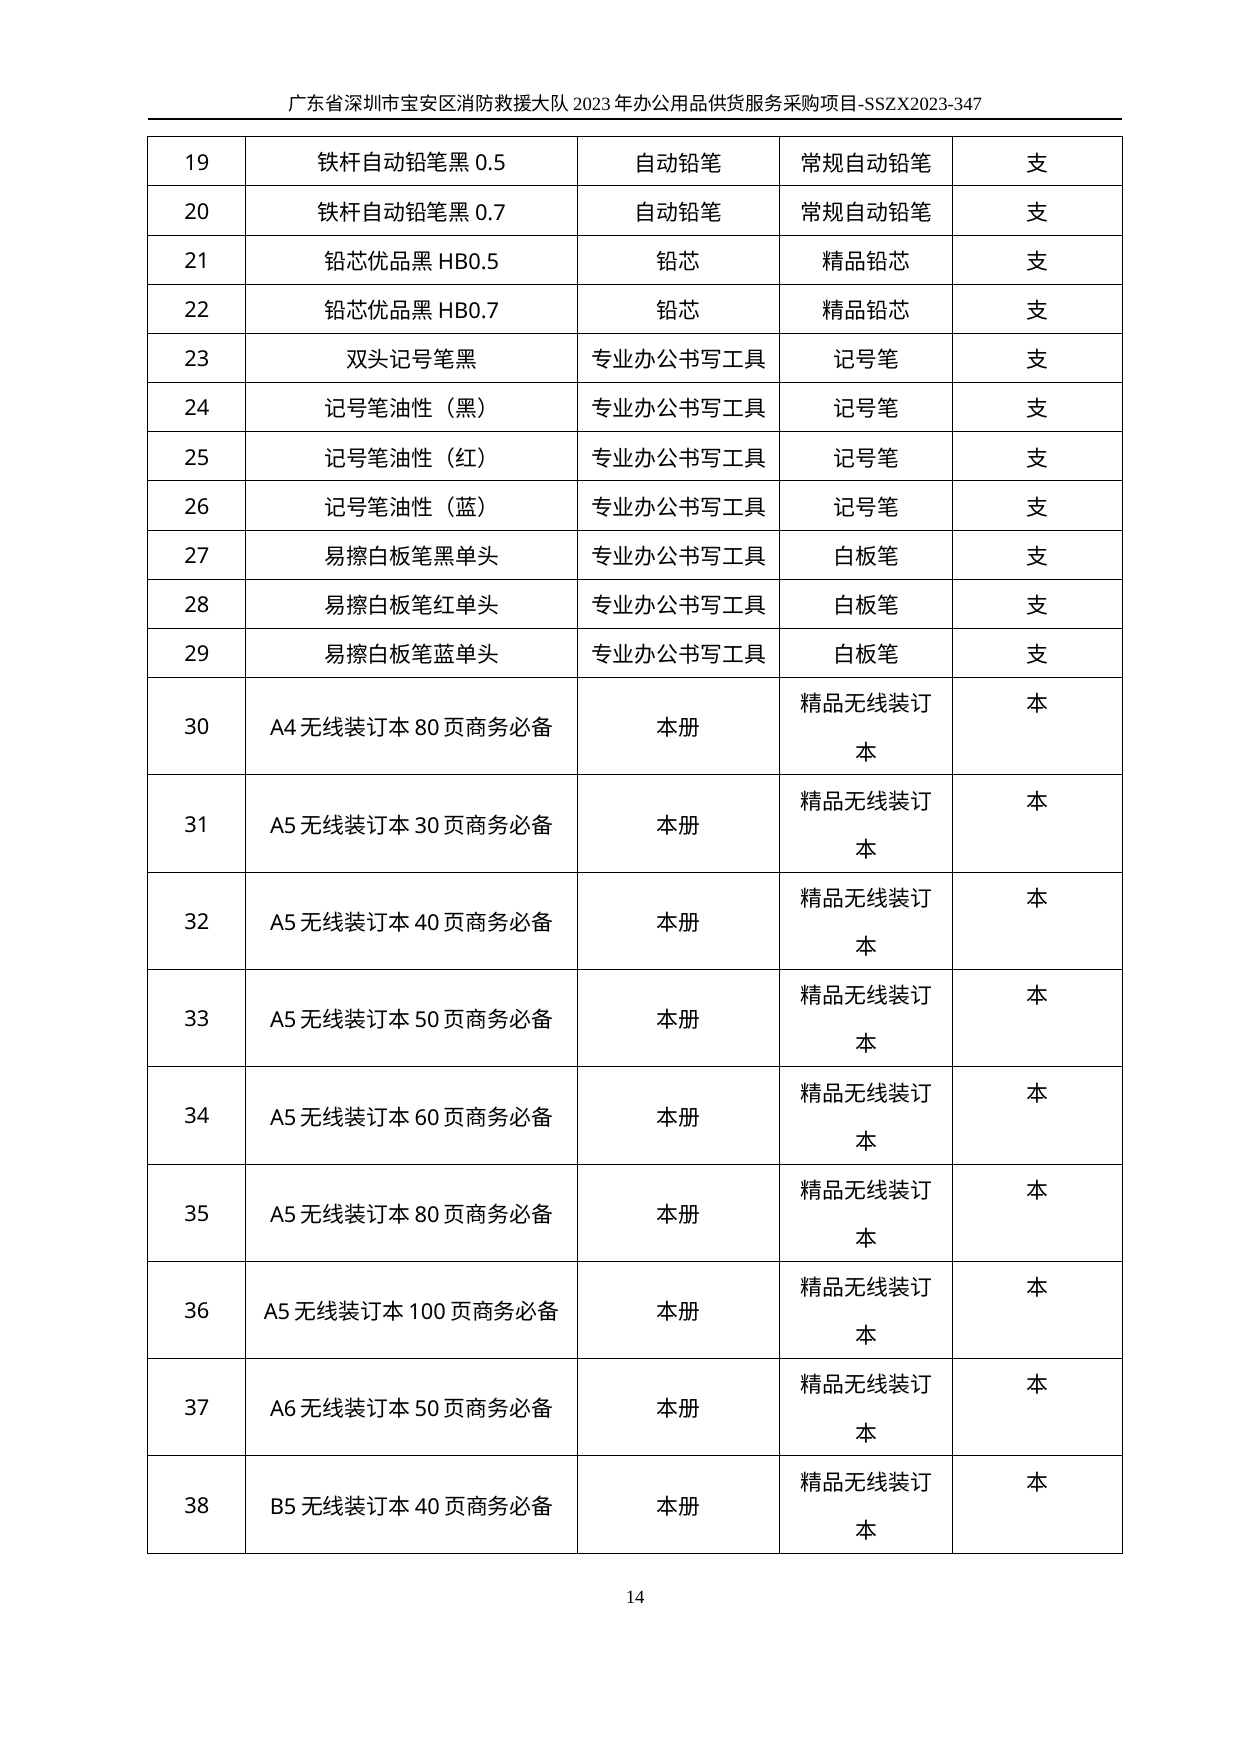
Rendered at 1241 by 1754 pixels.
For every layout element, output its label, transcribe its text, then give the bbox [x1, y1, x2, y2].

table_cell 21 [148, 236, 245, 284]
table_cell B5无线装订本40页商务必备 [246, 1456, 577, 1553]
table_cell 精品无线装订本 [780, 1262, 952, 1358]
table_cell 易擦白板笔红单头 [246, 580, 577, 628]
table_cell 铅芯 [578, 236, 779, 284]
table_cell 支 [953, 432, 1122, 480]
table_cell 32 [148, 873, 245, 969]
table_cell A5无线装订本60页商务必备 [246, 1067, 577, 1163]
table_cell 精品无线装订本 [780, 1456, 952, 1553]
table_cell 20 [148, 186, 245, 234]
table_cell 支 [953, 236, 1122, 284]
table_cell 本 [953, 970, 1122, 1066]
table_cell A4无线装订本80页商务必备 [246, 678, 577, 774]
table_cell 27 [148, 531, 245, 579]
table_cell 专业办公书写工具 [578, 629, 779, 677]
table_cell 常规自动铅笔 [780, 137, 952, 185]
table_cell 36 [148, 1262, 245, 1358]
table_cell 34 [148, 1067, 245, 1163]
table_cell 本册 [578, 1359, 779, 1455]
table_cell 29 [148, 629, 245, 677]
table_cell 自动铅笔 [578, 137, 779, 185]
table_cell 本册 [578, 970, 779, 1066]
table_cell 铁杆自动铅笔黑0.5 [246, 137, 577, 185]
table_cell 31 [148, 775, 245, 872]
table_cell 26 [148, 481, 245, 529]
table_cell 24 [148, 383, 245, 431]
table_cell 本 [953, 873, 1122, 969]
table_cell 记号笔油性（蓝） [246, 481, 577, 529]
table_cell 双头记号笔黑 [246, 334, 577, 382]
table_cell 本 [953, 1456, 1122, 1553]
table_cell 33 [148, 970, 245, 1066]
table_cell 38 [148, 1456, 245, 1553]
table_cell 35 [148, 1165, 245, 1261]
table_cell 支 [953, 334, 1122, 382]
table_cell 白板笔 [780, 531, 952, 579]
table_cell 白板笔 [780, 580, 952, 628]
table_cell 37 [148, 1359, 245, 1455]
table_cell 记号笔油性（红） [246, 432, 577, 480]
table_cell 专业办公书写工具 [578, 580, 779, 628]
table_cell A5无线装订本30页商务必备 [246, 775, 577, 872]
table_cell 支 [953, 383, 1122, 431]
table_cell 支 [953, 186, 1122, 234]
table_cell A5无线装订本80页商务必备 [246, 1165, 577, 1261]
table_cell 本 [953, 1067, 1122, 1163]
table_cell 支 [953, 137, 1122, 185]
table_cell 19 [148, 137, 245, 185]
table_cell 专业办公书写工具 [578, 383, 779, 431]
table_cell A5无线装订本50页商务必备 [246, 970, 577, 1066]
table_cell 记号笔 [780, 481, 952, 529]
table_cell 易擦白板笔黑单头 [246, 531, 577, 579]
table_cell 本册 [578, 1067, 779, 1163]
table_cell 记号笔 [780, 432, 952, 480]
table_cell 记号笔 [780, 383, 952, 431]
table_cell 支 [953, 580, 1122, 628]
table_cell 支 [953, 531, 1122, 579]
table_cell 30 [148, 678, 245, 774]
table_cell 记号笔 [780, 334, 952, 382]
table_cell 23 [148, 334, 245, 382]
table_cell 专业办公书写工具 [578, 334, 779, 382]
table_cell 铅芯优品黑HB0.5 [246, 236, 577, 284]
table_cell A5无线装订本100页商务必备 [246, 1262, 577, 1358]
table_cell 本 [953, 1359, 1122, 1455]
table_cell 自动铅笔 [578, 186, 779, 234]
table_cell 本 [953, 1262, 1122, 1358]
table_cell 记号笔油性（黑） [246, 383, 577, 431]
table_cell 支 [953, 629, 1122, 677]
table_cell 铅芯优品黑HB0.7 [246, 285, 577, 333]
table_cell 精品无线装订本 [780, 873, 952, 969]
table_cell 支 [953, 481, 1122, 529]
table_cell 精品铅芯 [780, 285, 952, 333]
table_cell 铅芯 [578, 285, 779, 333]
table_cell 铁杆自动铅笔黑0.7 [246, 186, 577, 234]
table_cell 28 [148, 580, 245, 628]
table_cell 25 [148, 432, 245, 480]
table_cell 常规自动铅笔 [780, 186, 952, 234]
table_cell 本 [953, 1165, 1122, 1261]
table_cell 精品无线装订本 [780, 678, 952, 774]
table_cell 本册 [578, 1262, 779, 1358]
table_cell A5无线装订本40页商务必备 [246, 873, 577, 969]
table_cell 本册 [578, 1165, 779, 1261]
table_cell 22 [148, 285, 245, 333]
table_cell 专业办公书写工具 [578, 481, 779, 529]
table_cell 本 [953, 678, 1122, 774]
table_cell 本册 [578, 775, 779, 872]
table_cell 本 [953, 775, 1122, 872]
table_cell 易擦白板笔蓝单头 [246, 629, 577, 677]
table_cell 精品无线装订本 [780, 970, 952, 1066]
table_cell 白板笔 [780, 629, 952, 677]
table_cell 专业办公书写工具 [578, 531, 779, 579]
table_cell 支 [953, 285, 1122, 333]
table_cell 精品无线装订本 [780, 1359, 952, 1455]
table_cell 本册 [578, 1456, 779, 1553]
table_cell 精品铅芯 [780, 236, 952, 284]
table_cell 精品无线装订本 [780, 1165, 952, 1261]
table_cell 本册 [578, 873, 779, 969]
table_cell A6无线装订本50页商务必备 [246, 1359, 577, 1455]
table_cell 精品无线装订本 [780, 1067, 952, 1163]
table_cell 本册 [578, 678, 779, 774]
table_cell 精品无线装订本 [780, 775, 952, 872]
table_cell 专业办公书写工具 [578, 432, 779, 480]
